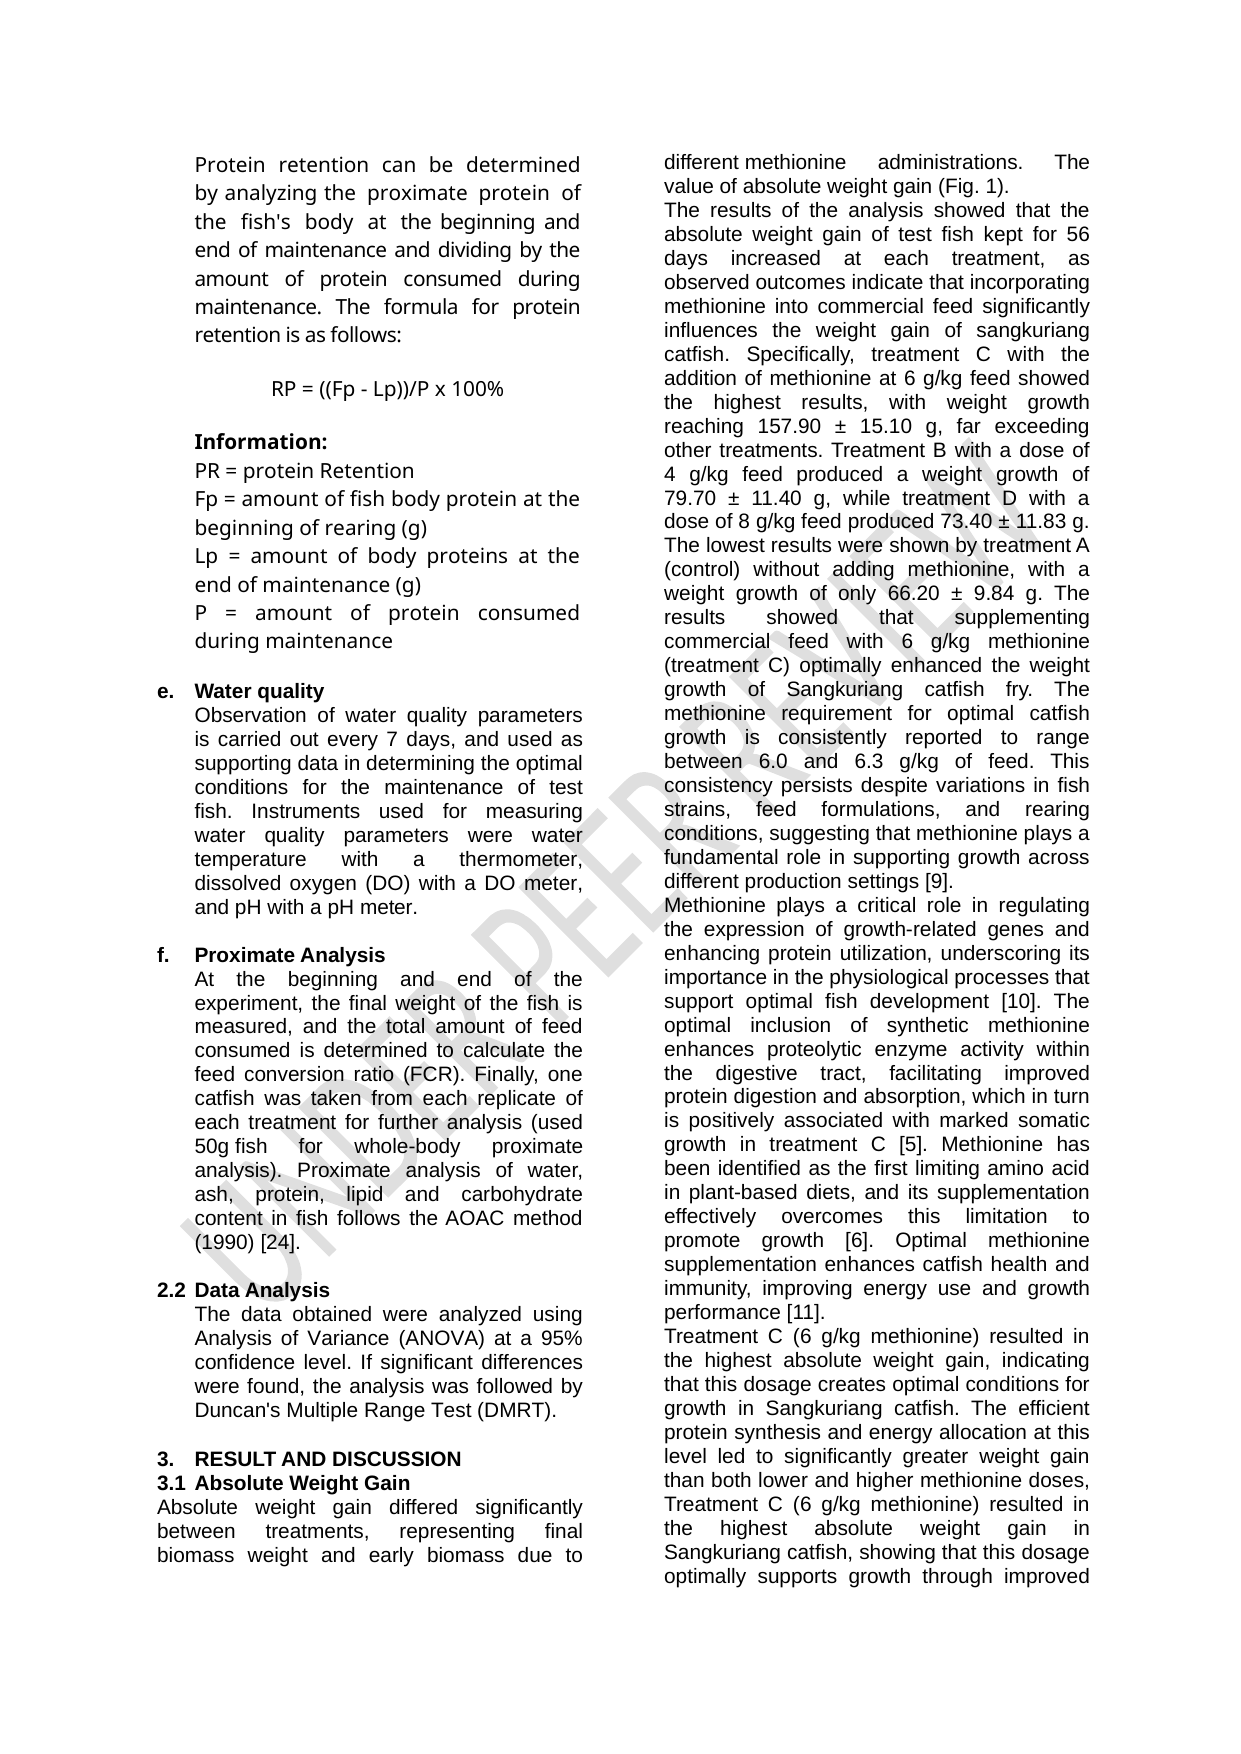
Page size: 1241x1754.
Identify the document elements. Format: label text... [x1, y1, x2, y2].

text At the beginning and end of the experiment, the final weight of the fish is measured, and the total amount of feed consumed is determined to calculate the feed conversion ratio (FCR). Finally, one catfish was taken from each replicate of each treatment for further analysis (used 50g fish for whole-body proximate analysis). Proximate analysis of water, ash, protein, lipid and carbohydrate content in fish follows the AOAC method (1990) [24]. [194, 966, 583, 1254]
text Information: [194, 427, 581, 456]
text Absolute weight gain differed significantly between treatments, representing final biomass weight and early biomass due to different methionine administrations. The value of absolute weight gain (Fig. 1). [664, 150, 1090, 198]
text RP = ((Fp - Lp))/P x 100% [194, 374, 581, 402]
list Proximate Analysis [157, 942, 583, 966]
text Lp = amount of body proteins at the end of maintenance (g) [194, 541, 581, 598]
text The results of the analysis showed that the absolute weight gain of test fish kept for 56 days increased at each treatment, as observed outcomes indicate that incorporating methionine into commercial feed significantly influences the weight gain of sangkuriang catfish. Specifically, treatment C with the addition of methionine at 6 g/kg feed showed the highest results, with weight growth reaching 157.90 ± 15.10 g, far exceeding other treatments. Treatment B with a dose of 4 g/kg feed produced a weight growth of 79.70 ± 11.40 g, while treatment D with a dose of 8 g/kg feed produced 73.40 ± 11.83 g. The lowest results were shown by treatment A (control) without adding methionine, with a weight growth of only 66.20 ± 9.84 g. The results showed that supplementing commercial feed with 6 g/kg methionine (treatment C) optimally enhanced the weight growth of Sangkuriang catfish fry. The methionine requirement for optimal catfish growth is consistently reported to range between 6.0 and 6.3 g/kg of feed. This consistency persists despite variations in fish strains, feed formulations, and rearing conditions, suggesting that methionine plays a fundamental role in supporting growth across different production settings [9]. [664, 198, 1090, 893]
text Observation of water quality parameters is carried out every 7 days, and used as supporting data in determining the optimal conditions for the maintenance of test fish. Instruments used for measuring water quality parameters were water temperature with a thermometer, dissolved oxygen (DO) with a DO meter, and pH with a pH meter. [194, 703, 583, 918]
list Data Analysis [157, 1278, 583, 1302]
text Fp = amount of fish body protein at the beginning of rearing (g) [194, 484, 581, 541]
text Protein retention can be determined by analyzing the proximate protein of the fish's body at the beginning and end of maintenance and dividing by the amount of protein consumed during maintenance. The formula for protein retention is as follows: [194, 150, 581, 349]
text Methionine plays a critical role in regulating the expression of growth-related genes and enhancing protein utilization, underscoring its importance in the physiological processes that support optimal fish development [10]. The optimal inclusion of synthetic methionine enhances proteolytic enzyme activity within the digestive tract, facilitating improved protein digestion and absorption, which in turn is positively associated with marked somatic growth in treatment C [5]. Methionine has been identified as the first limiting amino acid in plant-based diets, and its supplementation effectively overcomes this limitation to promote growth [6]. Optimal methionine supplementation enhances catfish health and immunity, improving energy use and growth performance [11]. [664, 893, 1090, 1324]
list Water quality [157, 679, 583, 703]
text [664, 1324, 1090, 1587]
list RESULT AND DISCUSSION [157, 1447, 583, 1471]
text PR = protein Retention [194, 456, 581, 484]
list Absolute Weight Gain [157, 1471, 583, 1494]
text Absolute weight gain differed significantly between treatments, representing final biomass weight and early biomass due to different methionine administrations. The value of absolute weight gain (Fig. 1). [157, 1494, 583, 1566]
text P = amount of protein consumed during maintenance [194, 598, 581, 655]
text The data obtained were analyzed using Analysis of Variance (ANOVA) at a 95% confidence level. If significant differences were found, the analysis was followed by Duncan's Multiple Range Test (DMRT). [194, 1302, 583, 1422]
